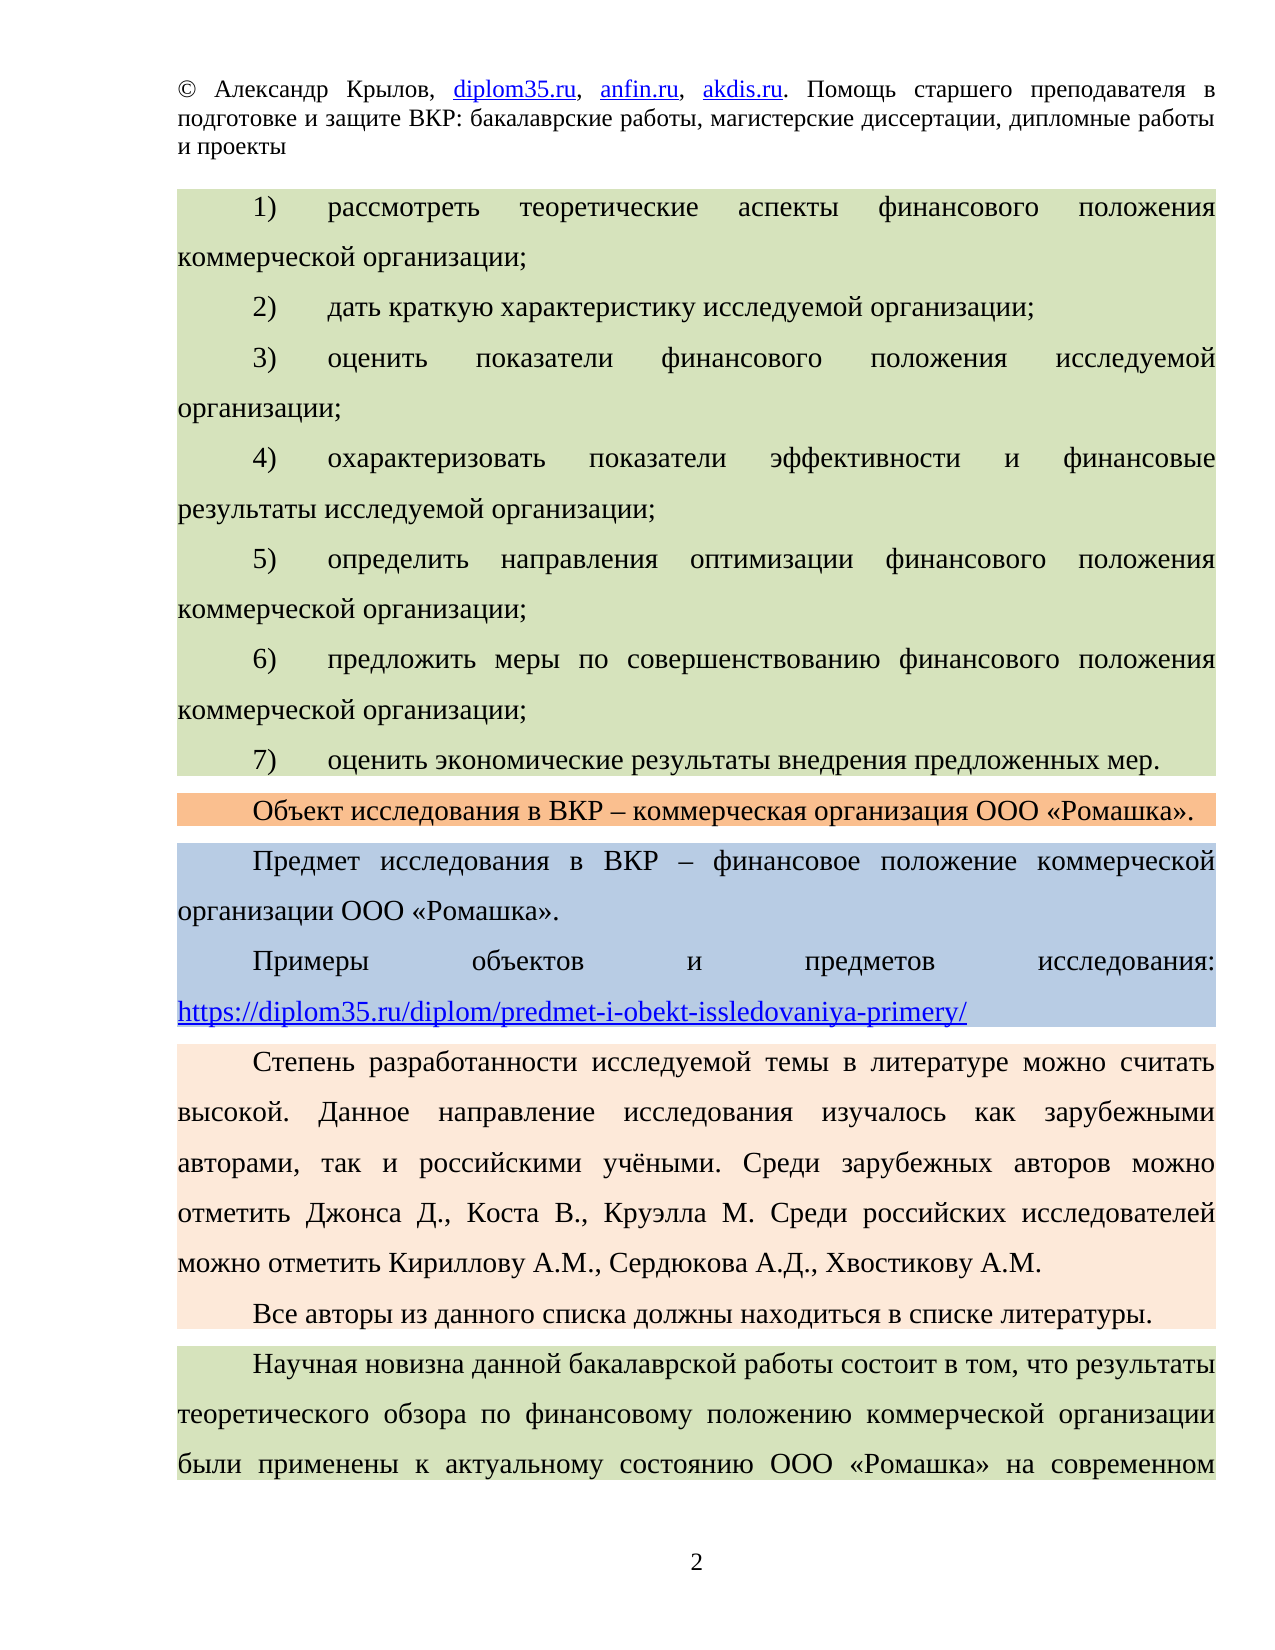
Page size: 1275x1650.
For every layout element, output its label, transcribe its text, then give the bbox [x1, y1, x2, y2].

list оценить показатели финансового положения исследуемой организации; [177, 340, 1216, 424]
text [177, 1346, 1216, 1480]
text Примеры объектов и предметов исследования: https://diplom35.ru/diplom/predmet-i-obekt-issledovaniya-primery/ [177, 943, 1216, 1027]
text Степень разработанности исследуемой темы в литературе можно считать высокой. Данное направление исследования изучалось как зарубежными авторами, так и российскими учёными. Среди зарубежных авторов можно отметить Джонса Д., Коста В., Круэлла М. Среди российских исследователей можно отметить Кириллову А.М., Сердюкова А.Д., Хвостикову А.М. [177, 1044, 1216, 1279]
list дать краткую характеристику исследуемой организации; [177, 289, 1216, 323]
text Все авторы из данного списка должны находиться в списке литературы. [177, 1296, 1216, 1329]
list предложить меры по совершенствованию финансового положения коммерческой организации; [177, 642, 1216, 726]
list охарактеризовать показатели эффективности и финансовые результаты исследуемой организации; [177, 440, 1216, 524]
text Объект исследования в ВКР – коммерческая организация ООО «Ромашка». [177, 793, 1216, 826]
list определить направления оптимизации финансового положения коммерческой организации; [177, 541, 1216, 625]
list оценить экономические результаты внедрения предложенных мер. [177, 742, 1216, 776]
text Предмет исследования в ВКР – финансовое положение коммерческой организации ООО «Ромашка». [177, 843, 1216, 927]
list рассмотреть теоретические аспекты финансового положения коммерческой организации; [177, 189, 1216, 273]
